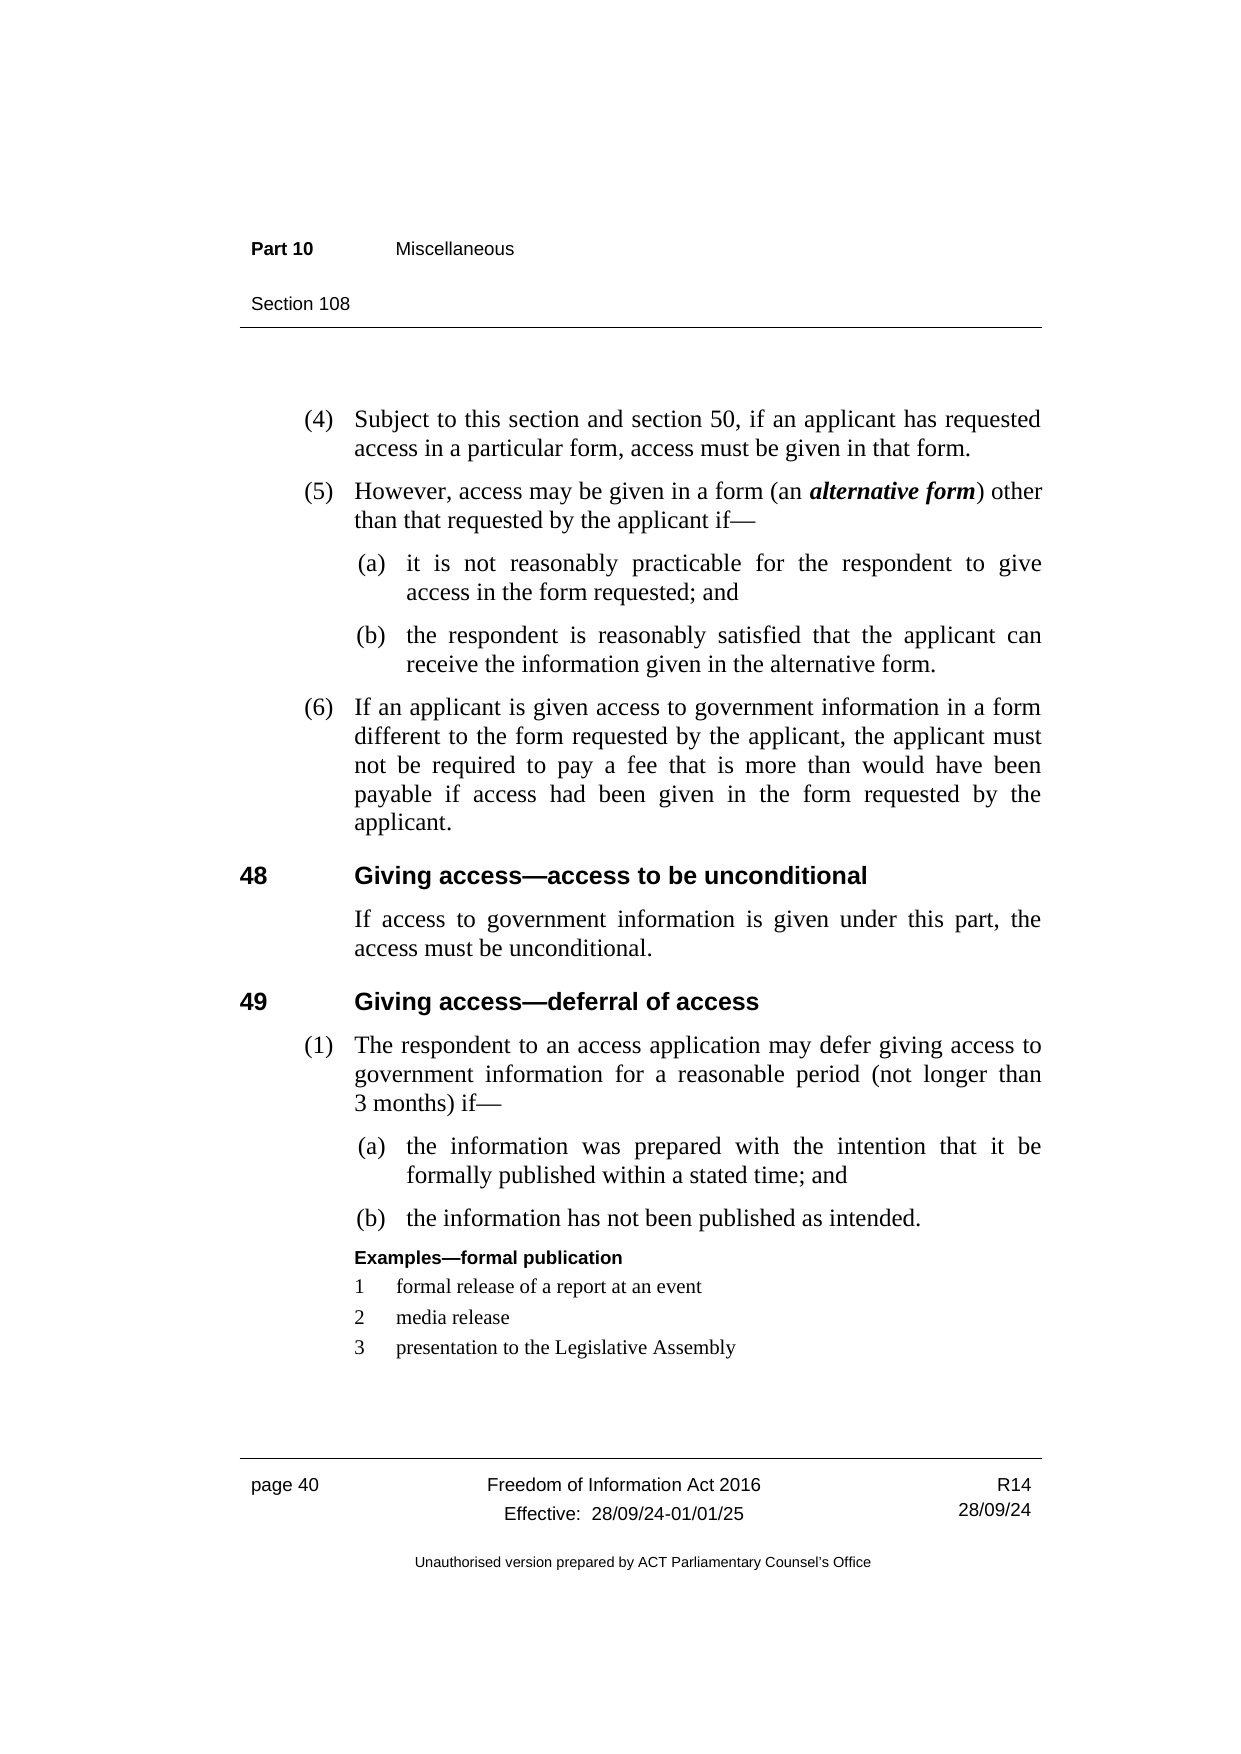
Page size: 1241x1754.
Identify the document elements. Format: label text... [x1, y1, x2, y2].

text (a) it is not reasonably practicable for the respondent to give access in the form requested; and [239, 548, 1042, 606]
text If access to government information is given under this part, the access must be unconditional. [354, 904, 1042, 962]
text (4) Subject to this section and section 50, if an applicant has requested access in a particular form, access must be given in that form. [239, 404, 1042, 462]
text (5) However, access may be given in a form (an alternative form) other than that requested by the applicant if— [239, 476, 1042, 534]
text (6) If an applicant is given access to government information in a form different to the form requested by the applicant, the applicant must not be required to pay a fee that is more than would have been payable if access had been given in the form requested by the applicant. [239, 692, 1042, 836]
text (b) the respondent is reasonably satisfied that the applicant can receive the information given in the alternative form. [239, 620, 1042, 678]
text 1 formal release of a report at an event [354, 1274, 1042, 1298]
text 3 presentation to the Legislative Assembly [354, 1335, 1042, 1359]
text 48 Giving access—access to be unconditional [239, 861, 1042, 890]
text Examples—formal publication [354, 1247, 1042, 1268]
text (b) the information has not been published as intended. [239, 1203, 1042, 1232]
text (a) the information was prepared with the intention that it be formally published within a stated time; and [239, 1131, 1042, 1189]
text (1) The respondent to an access application may defer giving access to government information for a reasonable period (not longer than 3 months) if— [239, 1030, 1042, 1117]
text 49 Giving access—deferral of access [239, 987, 1042, 1016]
text 2 media release [354, 1305, 1042, 1329]
